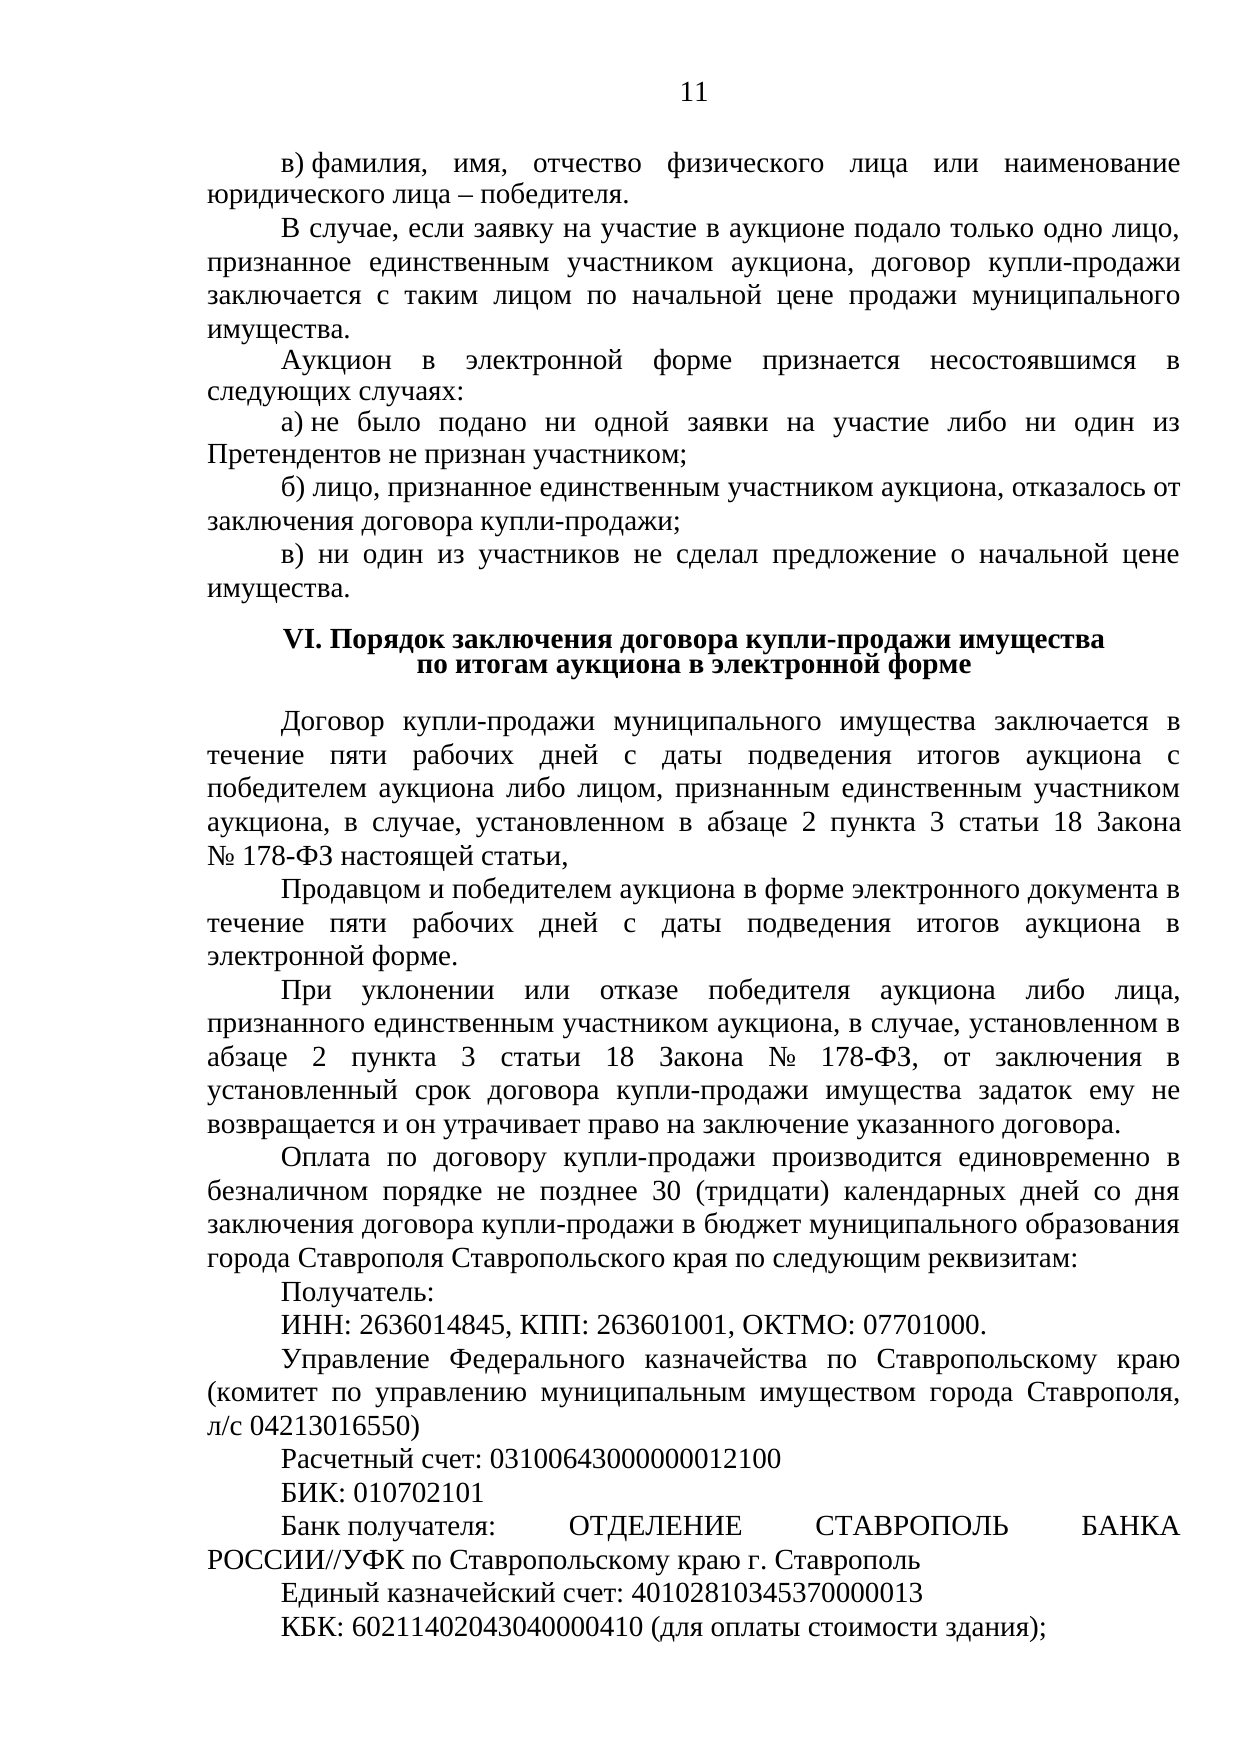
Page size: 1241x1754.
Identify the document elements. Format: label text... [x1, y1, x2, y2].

text VI. Порядок заключения договора купли-продажи имущества [207, 628, 1181, 653]
text Управление Федерального казначейства по Ставропольскому краю (комитет по управлению муниципальным имуществом города Ставрополя, л/с 04213016550) [207, 1341, 1181, 1441]
text Оплата по договору купли-продажи производится единовременно в безналичном порядке не позднее 30 (тридцати) календарных дней со дня заключения договора купли-продажи в бюджет муниципального образования города Ставрополя Ставропольского края по следующим реквизитам: [207, 1139, 1181, 1274]
text по итогам аукциона в электронной форме [207, 653, 895, 678]
text БИК: 010702101 [207, 1475, 1181, 1508]
text Единый казначейский счет: 40102810345370000013 [207, 1576, 1181, 1609]
text Договор купли-продажи муниципального имущества заключается в течение пяти рабочих дней с даты подведения итогов аукциона с победителем аукциона либо лицом, признанным единственным участником аукциона, в случае, установленном в абзаце 2 пункта 3 статьи 18 Закона № 178-ФЗ настоящей статьи, [207, 703, 1181, 871]
text При уклонении или отказе победителя аукциона либо лица, признанного единственным участником аукциона, в случае, установленном в абзаце 2 пункта 3 статьи 18 Закона № 178-ФЗ, от заключения в установленный срок договора купли-продажи имущества задаток ему не возвращается и он утрачивает право на заключение указанного договора. [207, 972, 1181, 1139]
text в) фамилия, имя, отчество физического лица или наименование юридического лица – победителя. [207, 148, 1181, 210]
text В случае, если заявку на участие в аукционе подало только одно лицо, признанное единственным участником аукциона, договор купли-продажи заключается с таким лицом по начальной цене продажи муниципального имущества. [207, 210, 1181, 344]
text КБК: 60211402043040000410 (для оплаты стоимости здания); [207, 1609, 1181, 1643]
text Продавцом и победителем аукциона в форме электронного документа в течение пяти рабочих дней с даты подведения итогов аукциона в электронной форме. [207, 871, 1181, 972]
text в) ни один из участников не сделал предложение о начальной цене имущества. [207, 536, 1181, 603]
text ИНН: 2636014845, КПП: 263601001, ОКТМО: 07701000. [207, 1307, 1181, 1341]
text Банк получателя: ОТДЕЛЕНИЕ СТАВРОПОЛЬ БАНКА РОССИИ//УФК по Ставропольскому краю г. Ставрополь [207, 1508, 1181, 1576]
text б) лицо, признанное единственным участником аукциона, отказалось от заключения договора купли-продажи; [207, 469, 1181, 536]
text Получатель: [207, 1274, 1181, 1307]
text Расчетный счет: 03100643000000012100 [207, 1441, 1181, 1475]
text по итогам аукциона в электронной форме [899, 653, 1181, 678]
text а) не было подано ни одной заявки на участие либо ни один из Претендентов не признан участником; [207, 407, 1181, 469]
text Аукцион в электронной форме признается несостоявшимся в следующих случаях: [207, 344, 1181, 407]
